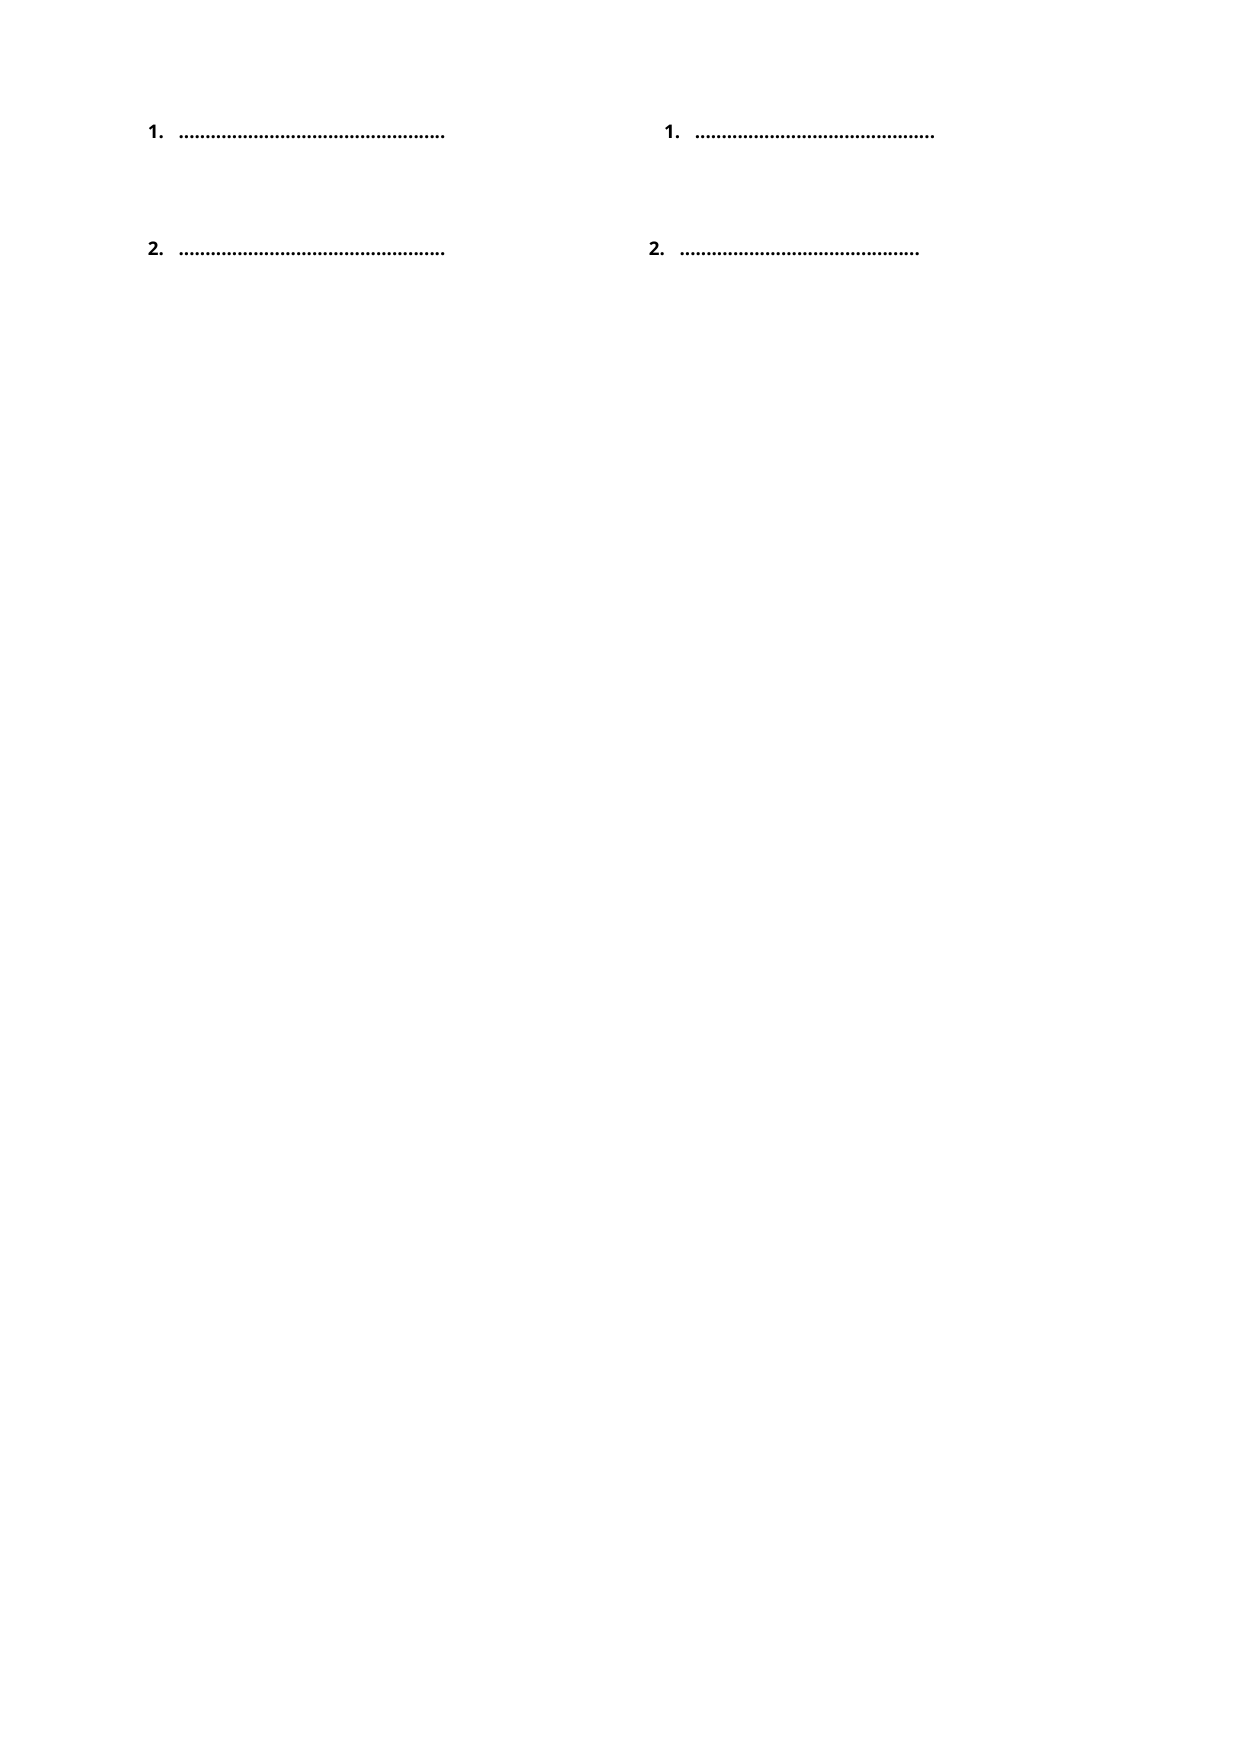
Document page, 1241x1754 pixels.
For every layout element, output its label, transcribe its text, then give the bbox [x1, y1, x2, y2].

text 2. .................................................. 2. ............................................. [148, 235, 1093, 261]
text 1. .................................................. 1. ............................................. [148, 118, 1093, 143]
